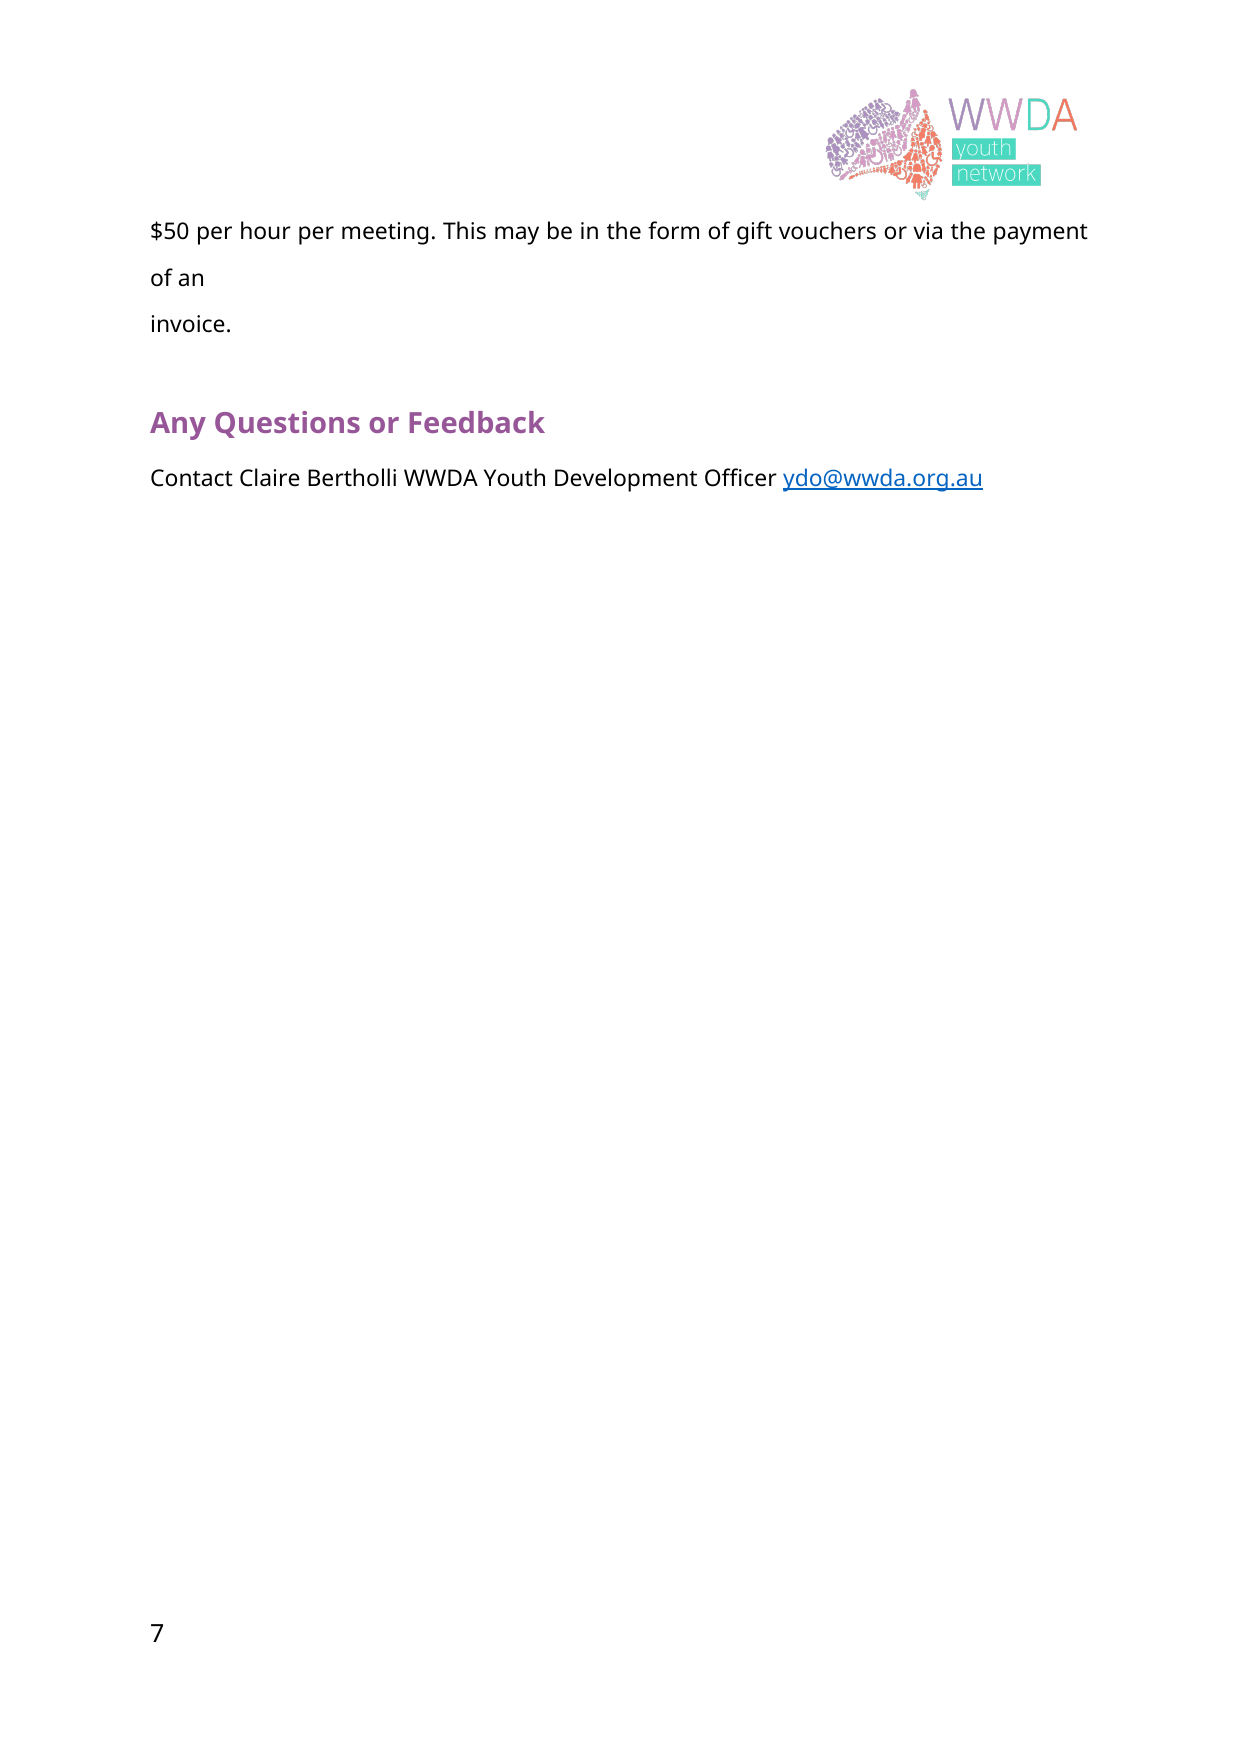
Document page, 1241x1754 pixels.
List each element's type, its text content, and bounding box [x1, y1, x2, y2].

text invoice. [150, 308, 1090, 339]
text Any Questions or Feedback [150, 402, 1090, 442]
picture [817, 73, 1091, 215]
text Contact Claire Bertholli WWDA Youth Development Officer ydo@wwda.org.au [150, 462, 1090, 493]
